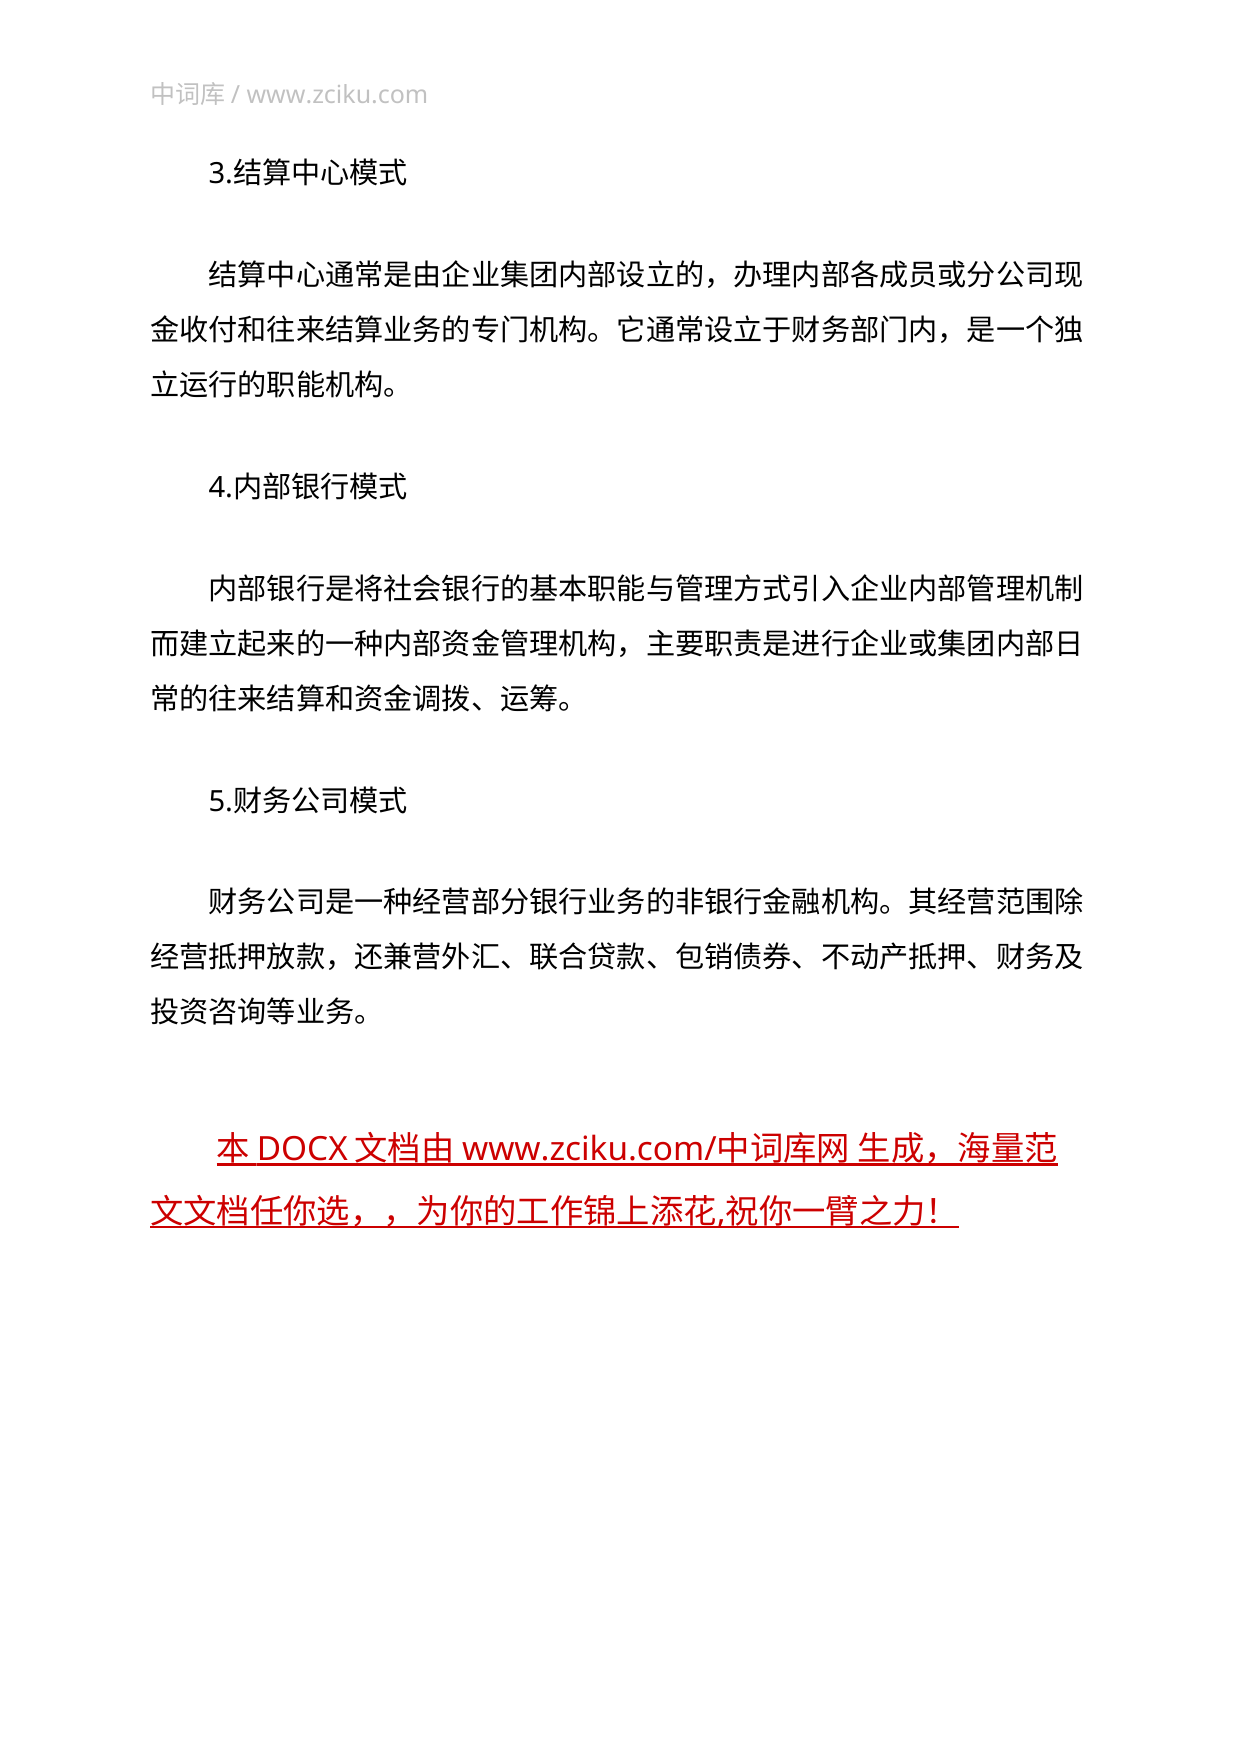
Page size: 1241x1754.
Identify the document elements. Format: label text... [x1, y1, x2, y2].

text 内部银行是将社会银行的基本职能与管理方式引入企业内部管理机制而建立起来的一种内部资金管理机构，主要职责是进行企业或集团内部日常的往来结算和资金调拨、运筹。 [150, 566, 1090, 718]
text 结算中心通常是由企业集团内部设立的，办理内部各成员或分公司现金收付和往来结算业务的专门机构。它通常设立于财务部门内，是一个独立运行的职能机构。 [150, 252, 1090, 404]
text 财务公司是一种经营部分银行业务的非银行金融机构。其经营范围除经营抵押放款，还兼营外汇、联合贷款、包销债券、不动产抵押、财务及投资咨询等业务。 [150, 879, 1090, 1031]
text 3.结算中心模式 [150, 150, 1090, 192]
text 本DOCX文档由 www.zciku.com/中词库网 生成，海量范文文档任你选，，为你的工作锦上添花,祝你一臂之力！ [150, 1122, 1090, 1233]
text 4.内部银行模式 [150, 463, 1090, 506]
text 5.财务公司模式 [150, 777, 1090, 819]
